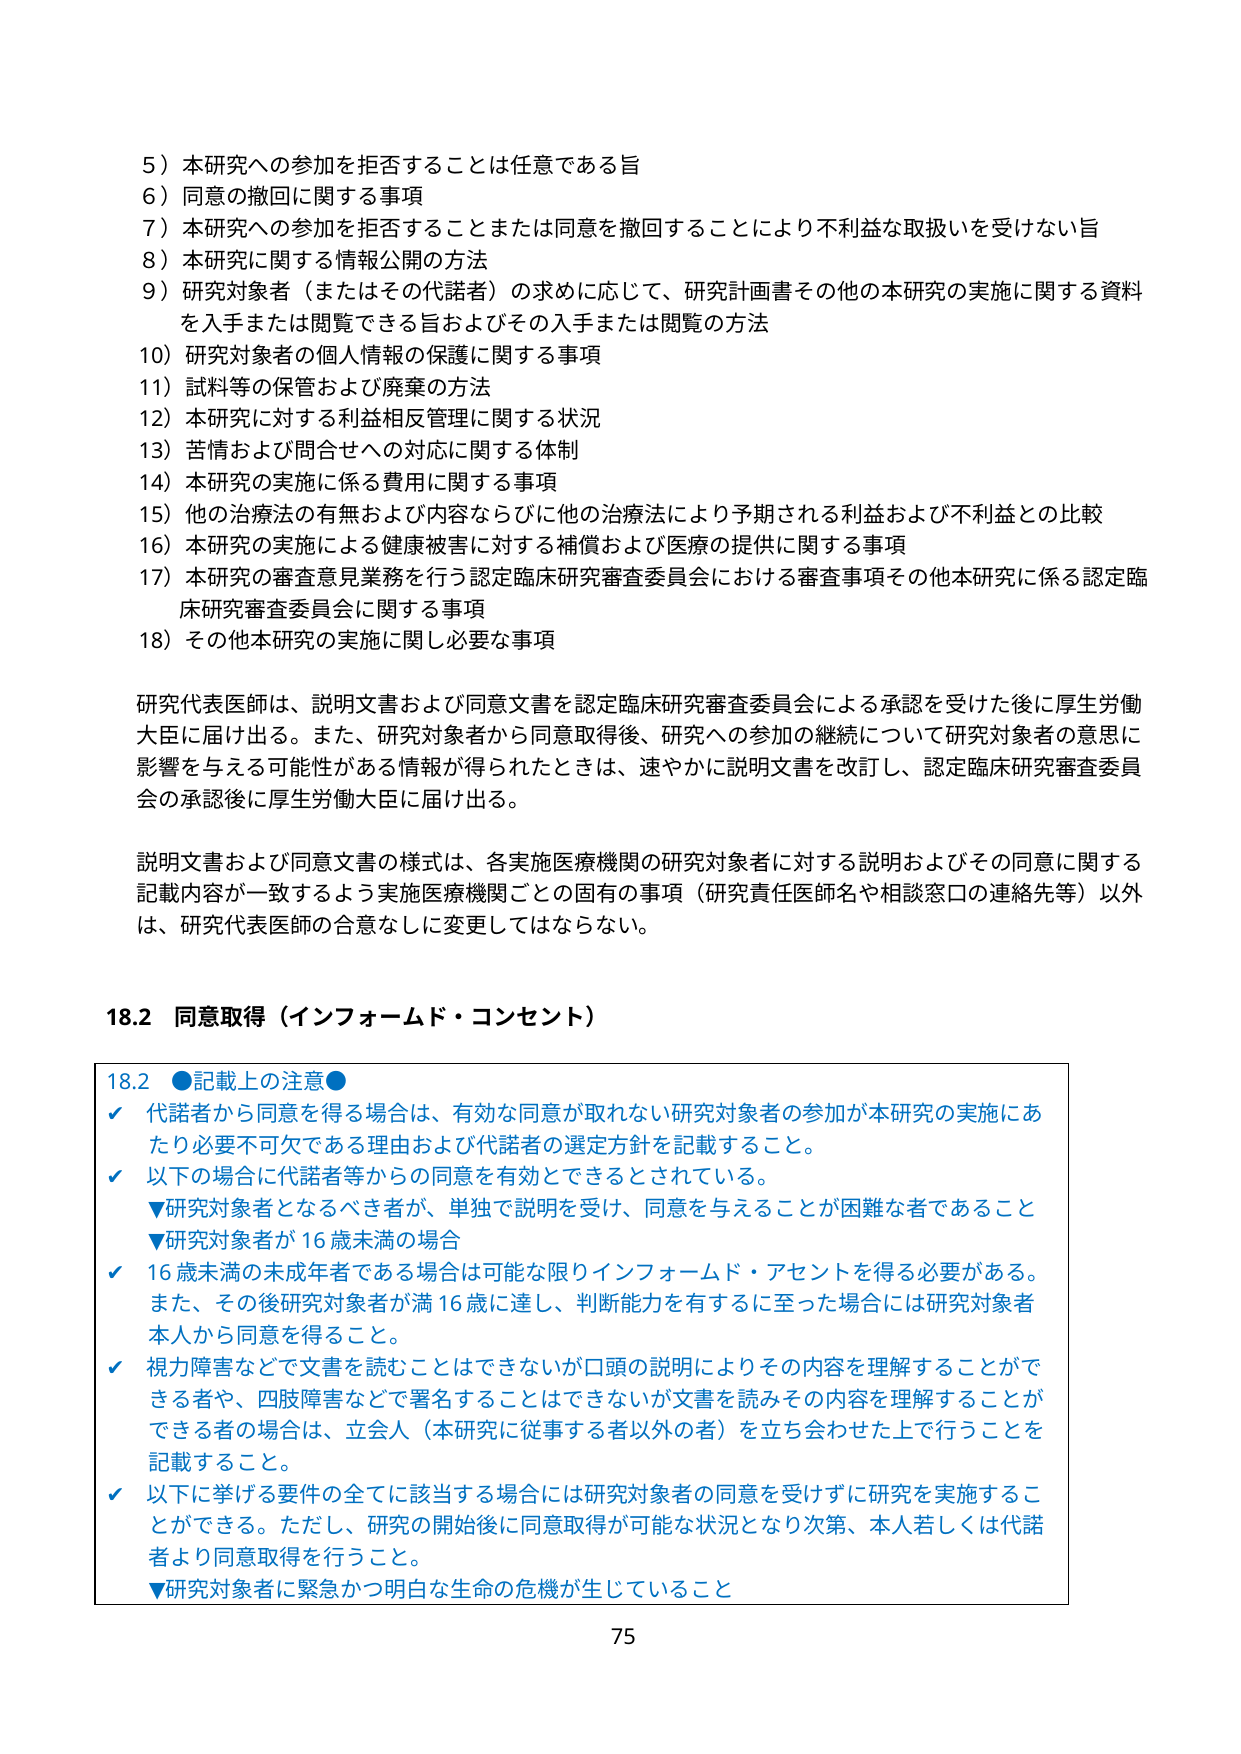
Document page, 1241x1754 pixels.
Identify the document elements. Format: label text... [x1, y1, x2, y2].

text 14）本研究の実施に係る費用に関する事項 [138, 465, 1152, 497]
text ５）本研究への参加を拒否することは任意である旨 [138, 148, 1152, 179]
text 10）研究対象者の個人情報の保護に関する事項 [138, 338, 1152, 369]
text ７）本研究への参加を拒否することまたは同意を撤回することにより不利益な取扱いを受けない旨 [138, 211, 1152, 243]
text 15）他の治療法の有無および内容ならびに他の治療法により予期される利益および不利益との比較 [138, 497, 1152, 528]
text 13）苦情および問合せへの対応に関する体制 [138, 433, 1152, 465]
text ９）研究対象者（またはその代諾者）の求めに応じて、研究計画書その他の本研究の実施に関する資料を入手または閲覧できる旨およびその入手または閲覧の方法 [138, 274, 1152, 338]
text 11）試料等の保管および廃棄の方法 [138, 369, 1152, 401]
text 研究代表医師は、説明文書および同意文書を認定臨床研究審査委員会による承認を受けた後に厚生労働大臣に届け出る。また、研究対象者から同意取得後、研究への参加の継続について研究対象者の意思に影響を与える可能性がある情報が得られたときは、速やかに説明文書を改訂し、認定臨床研究審査委員会の承認後に厚生労働大臣に届け出る。 [137, 687, 1152, 813]
text 12）本研究に対する利益相反管理に関する状況 [138, 401, 1152, 433]
text 18）その他本研究の実施に関し必要な事項 [138, 623, 1152, 655]
text 16）本研究の実施による健康被害に対する補償および医療の提供に関する事項 [138, 528, 1152, 560]
text 説明文書および同意文書の様式は、各実施医療機関の研究対象者に対する説明およびその同意に関する記載内容が一致するよう実施医療機関ごとの固有の事項（研究責任医師名や相談窓口の連絡先等）以外は、研究代表医師の合意なしに変更してはならない。 [137, 844, 1152, 939]
text ８）本研究に関する情報公開の方法 [138, 243, 1152, 274]
text 18.2 同意取得（インフォームド・コンセント） [105, 998, 1152, 1032]
text 17）本研究の審査意見業務を行う認定臨床研究審査委員会における審査事項その他本研究に係る認定臨床研究審査委員会に関する事項 [138, 560, 1152, 623]
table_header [96, 1064, 1068, 1603]
text ６）同意の撤回に関する事項 [138, 179, 1152, 211]
